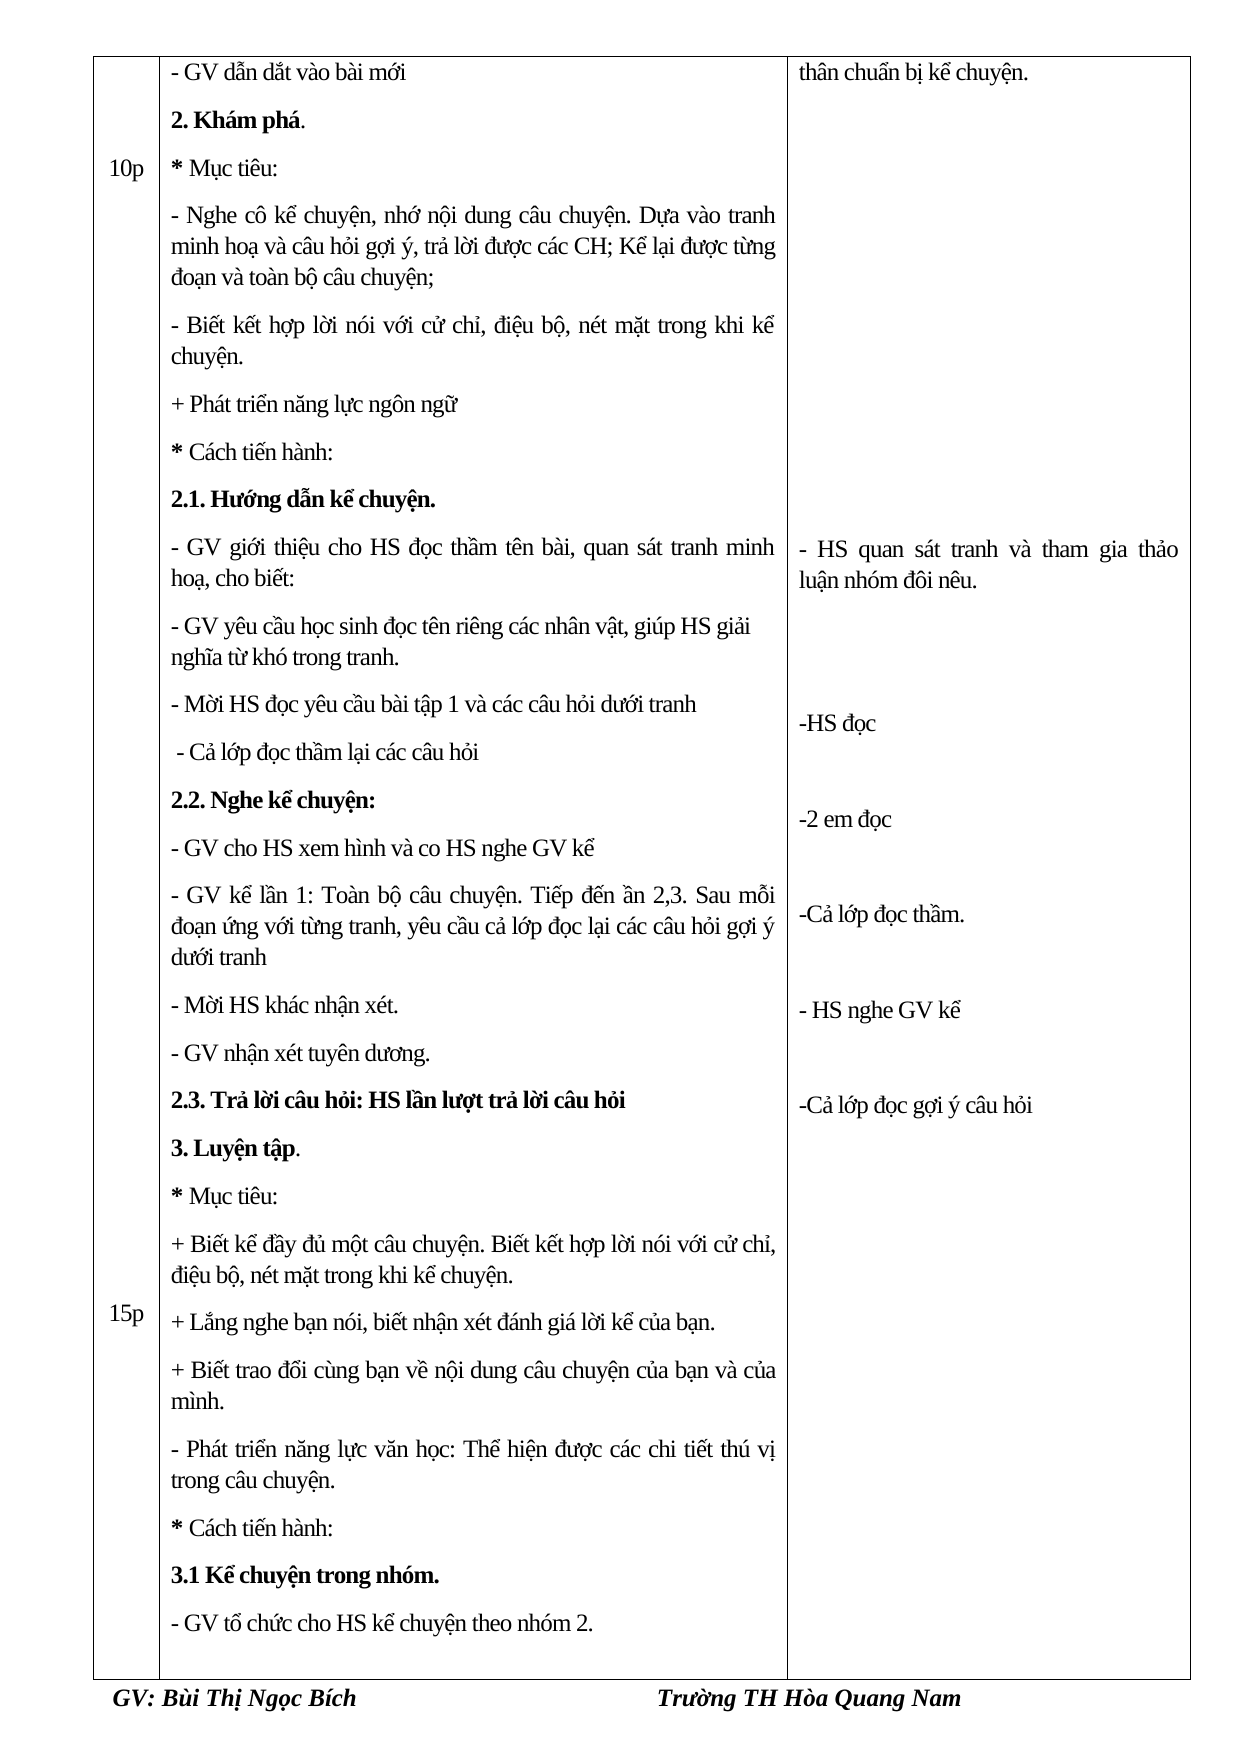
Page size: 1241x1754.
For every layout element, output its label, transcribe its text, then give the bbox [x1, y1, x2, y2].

table_cell 5p 10p 15p 5p [94, 57, 159, 1679]
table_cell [788, 57, 1190, 1679]
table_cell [160, 57, 787, 1679]
